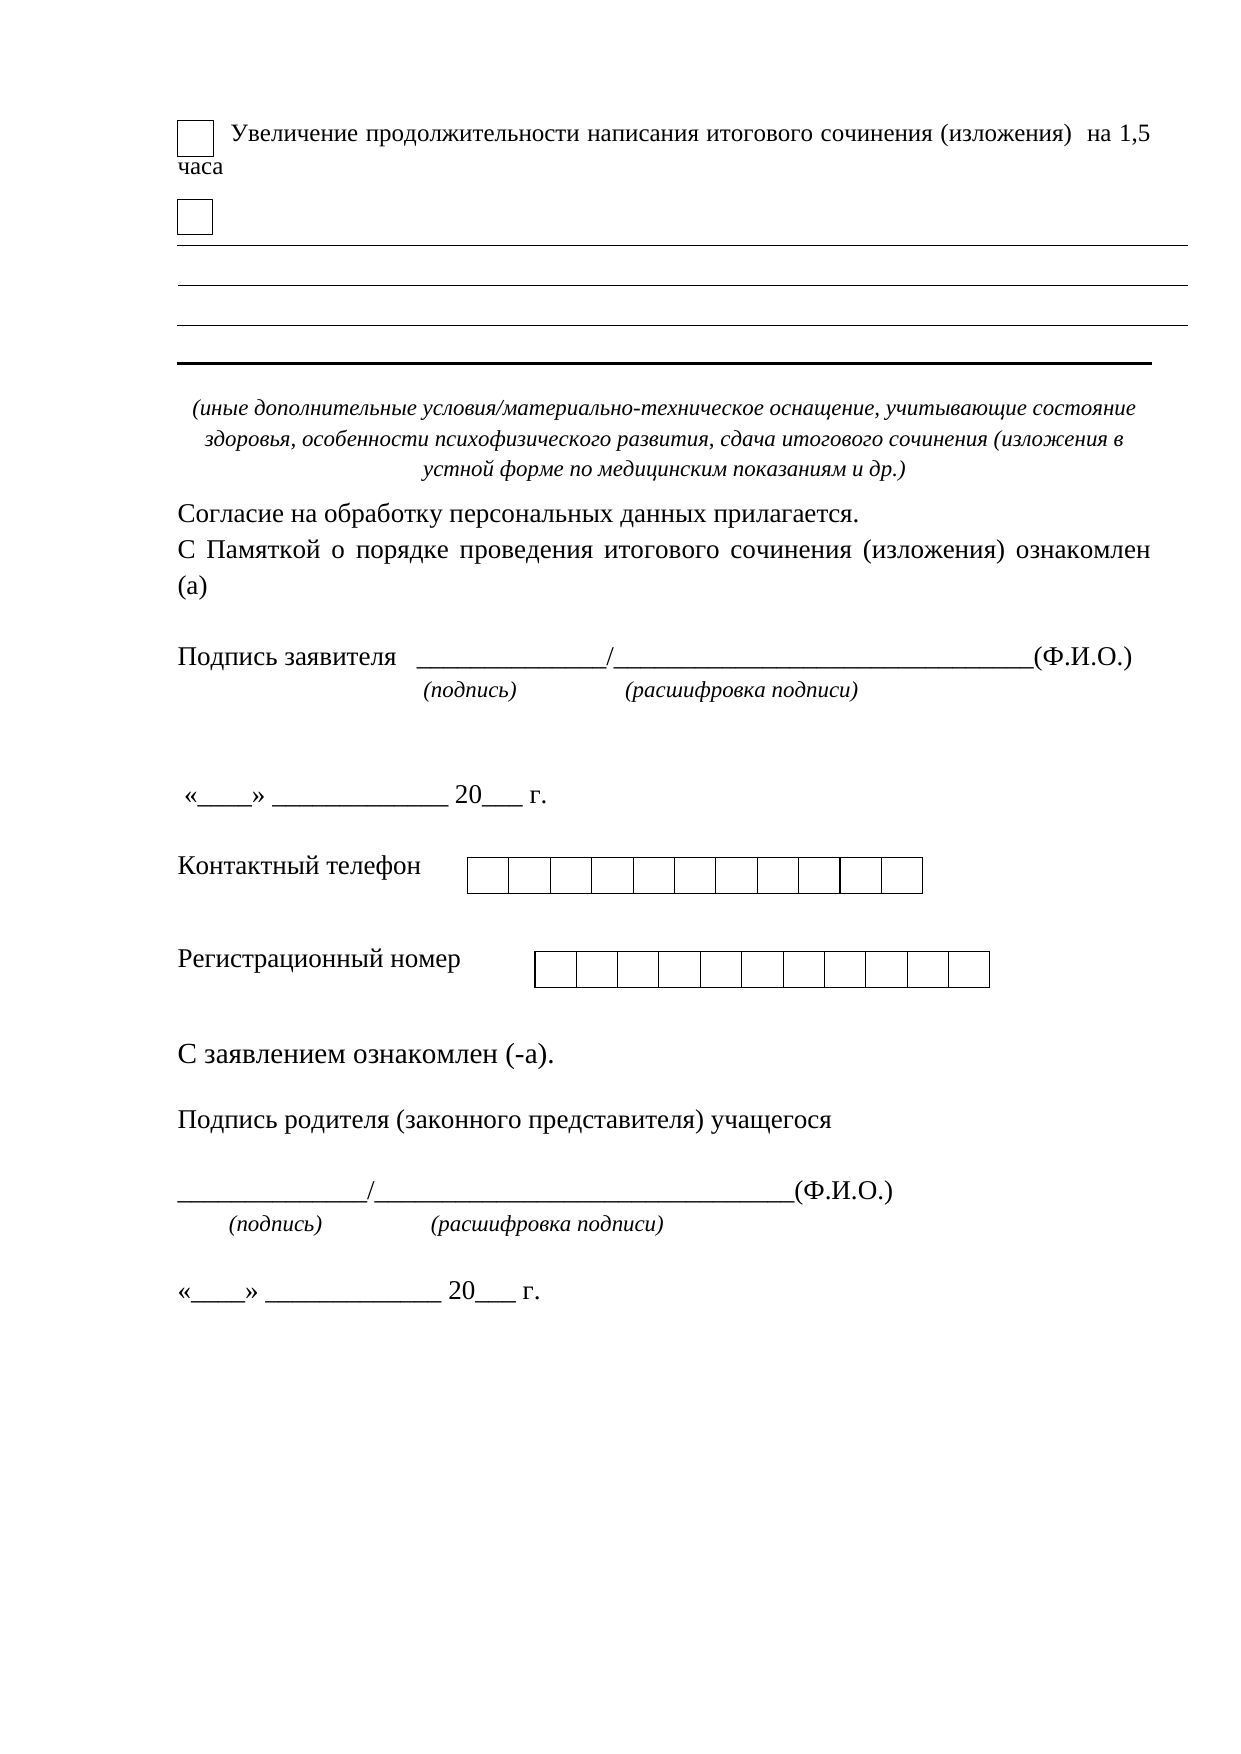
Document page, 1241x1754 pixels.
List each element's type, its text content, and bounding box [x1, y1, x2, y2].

text (подпись) (расшифровка подписи) [177, 1210, 1152, 1236]
table_header [468, 858, 508, 892]
text Контактный телефон [177, 849, 1152, 881]
table_header [784, 952, 824, 987]
text Увеличение продолжительности написания итогового сочинения (изложения) на 1,5 часа [177, 118, 1152, 180]
table_header [841, 858, 881, 892]
text С заявлением ознакомлен (-а). [177, 1036, 1152, 1069]
table_header [536, 952, 576, 987]
table_header [659, 952, 700, 987]
text Согласие на обработку персональных данных прилагается. [177, 498, 1152, 529]
text C Памяткой о порядке проведения итогового сочинения (изложения) ознакомлен (а) [177, 533, 1152, 600]
text «____» _____________ 20___ г. [177, 1274, 1152, 1305]
table_header [509, 858, 550, 892]
text Подпись родителя (законного представителя) учащегося [177, 1103, 1152, 1134]
table_header [592, 858, 633, 892]
table_header [908, 952, 948, 987]
table_header [577, 952, 617, 987]
text «____» _____________ 20___ г. [177, 778, 1152, 809]
table_header [675, 858, 715, 892]
table_header [742, 952, 783, 987]
table_header [799, 858, 839, 892]
table_header [866, 952, 907, 987]
table_header [949, 952, 989, 987]
table_header [758, 858, 798, 892]
table_header [825, 952, 865, 987]
text Подпись заявителя ______________/_______________________________(Ф.И.О.) [177, 641, 1152, 672]
table_header [882, 858, 922, 892]
table_header [701, 952, 741, 987]
table_header [551, 858, 591, 892]
text (иные дополнительные условия/материально-техническое оснащение, учитывающие состояние здоровья, особенности психофизического развития, сдача итогового сочинения (изложения в устной форме по медицинским показаниям и др.) [177, 394, 1152, 481]
table_header [716, 858, 757, 892]
text ______________/_______________________________(Ф.И.О.) [177, 1174, 1152, 1206]
table_header [618, 952, 658, 987]
text (подпись) (расшифровка подписи) [177, 676, 1152, 703]
text Регистрационный номер [177, 943, 1152, 974]
table_header [634, 858, 674, 892]
